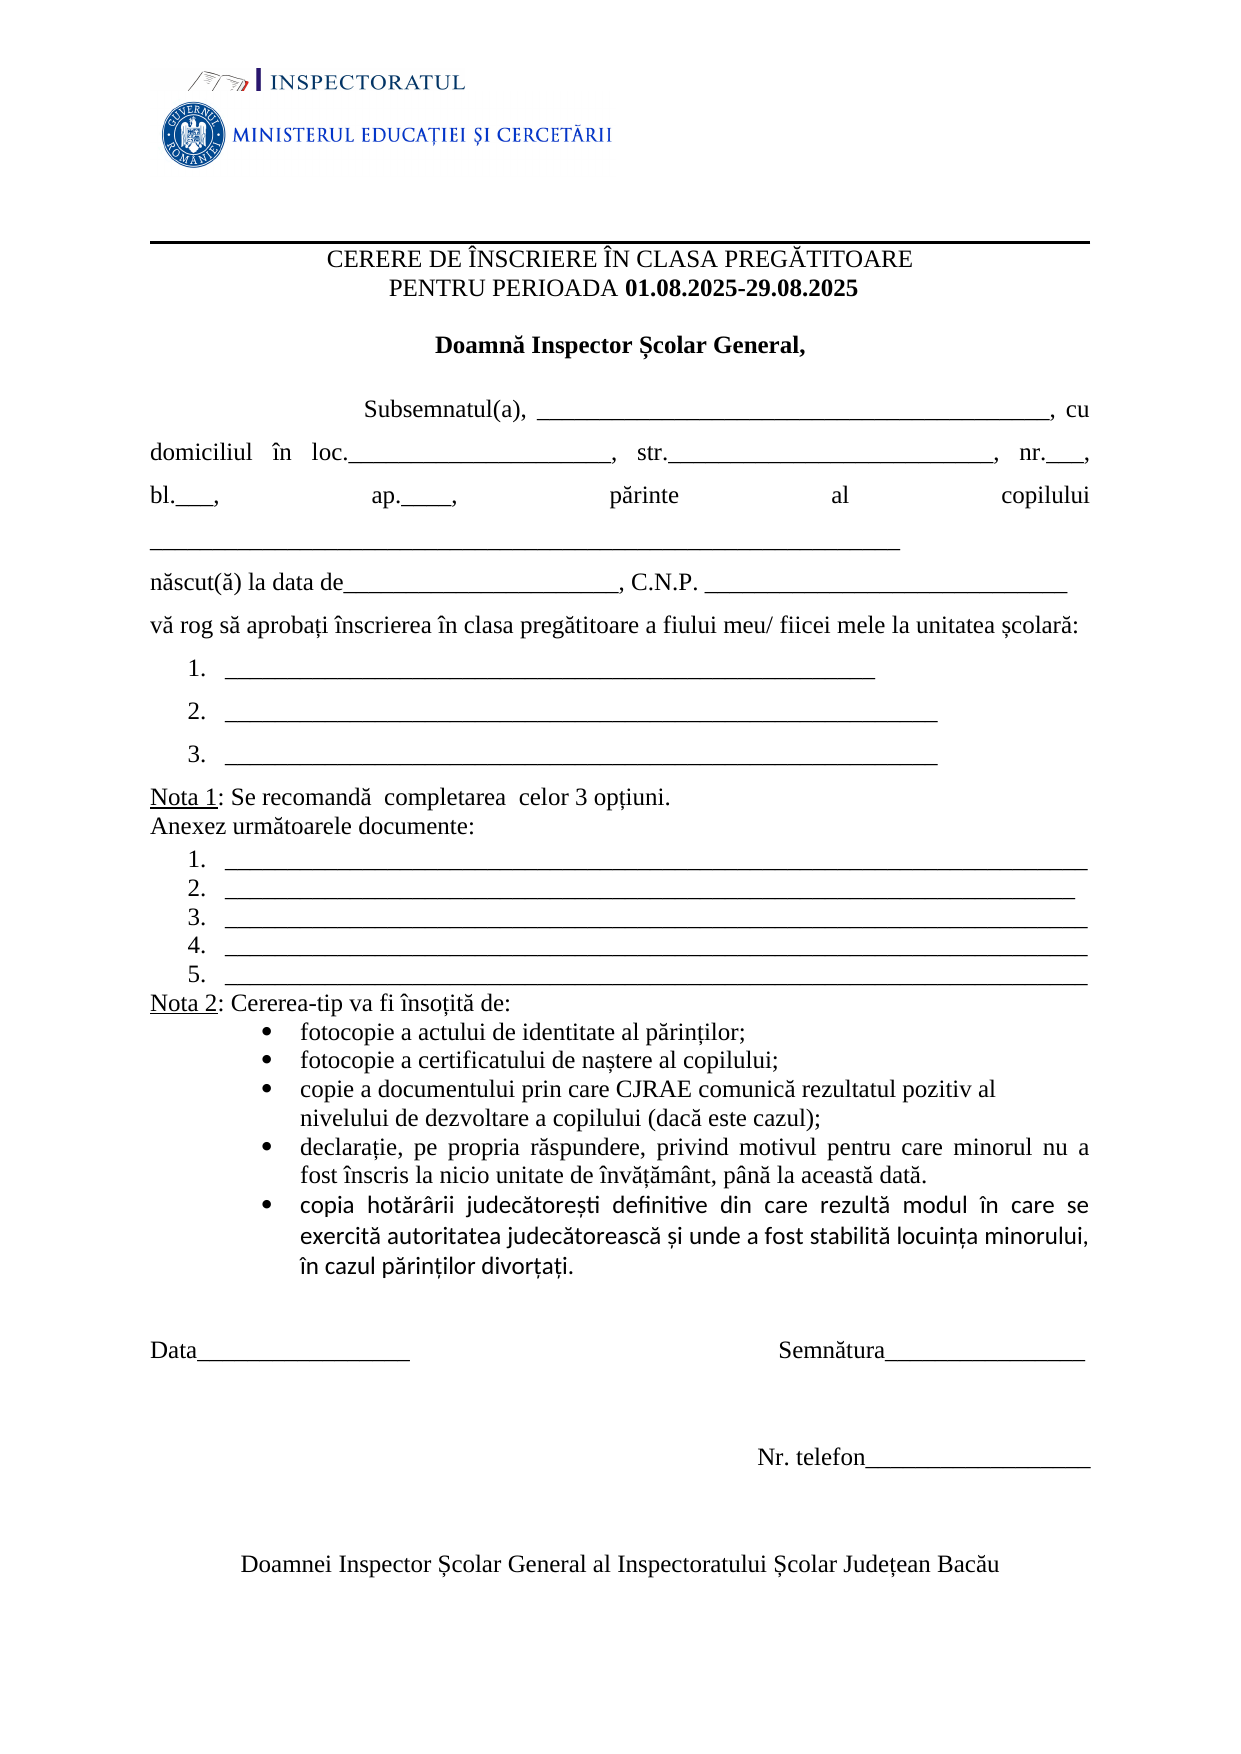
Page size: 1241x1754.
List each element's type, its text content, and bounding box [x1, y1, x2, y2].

list fotocopie a certificatului de naștere al copilului; [262, 1046, 1090, 1074]
text PENTRU PERIOADA 01.08.2025-29.08.2025 [150, 273, 1090, 302]
list ____________________________________________________ [187, 653, 1090, 682]
text Doamnei Inspector Școlar General al Inspectoratului Școlar Județean Bacău [150, 1549, 1090, 1578]
text Anexez următoarele documente: [150, 811, 1090, 840]
list ____________________________________________________________________ [187, 873, 1090, 902]
text Nota 1: Se recomandă completarea celor 3 opțiuni. [150, 782, 1090, 811]
picture [150, 68, 617, 177]
text Nr. telefon__________________ [150, 1442, 1090, 1470]
text Data_________________ Semnătura________________ [150, 1335, 1090, 1363]
list _________________________________________________________ [187, 739, 1090, 768]
text Subsemnatul(a), _________________________________________, cu domiciliul în loc._____________________, str.__________________________, nr.___, bl.___, ap.____, părinte al copilului ____________________________________________________________ [150, 394, 1090, 552]
list _____________________________________________________________________ [187, 931, 1090, 959]
list _____________________________________________________________________ [187, 959, 1090, 988]
text Doamnă Inspector Școlar General, [150, 330, 1090, 359]
text CERERE DE ÎNSCRIERE ÎN CLASA PREGĂTITOARE [150, 244, 1090, 273]
list copia hotărârii judecătorești definitive din care rezultă modul în care se exercită autoritatea judecătorească și unde a fost stabilită locuința minorului, în cazul părinților divorțați. [262, 1189, 1090, 1281]
list copie a documentului prin care CJRAE comunică rezultatul pozitiv al nivelului de dezvoltare a copilului (dacă este cazul); [262, 1074, 1090, 1132]
text născut(ă) la data de______________________, C.N.P. _____________________________ vă rog să aprobați înscrierea în clasa pregătitoare a fiului meu/ fiicei mele la unitatea școlară: [150, 567, 1090, 639]
text Nota 2: Cererea-tip va fi însoțită de: [150, 988, 1090, 1017]
list fotocopie a actului de identitate al părinților; [262, 1017, 1090, 1046]
list _____________________________________________________________________ [187, 844, 1090, 873]
list declarație, pe propria răspundere, privind motivul pentru care minorul nu a fost înscris la nicio unitate de învățământ, până la această dată. [262, 1132, 1090, 1189]
list _____________________________________________________________________ [187, 902, 1090, 931]
list _________________________________________________________ [187, 696, 1090, 725]
